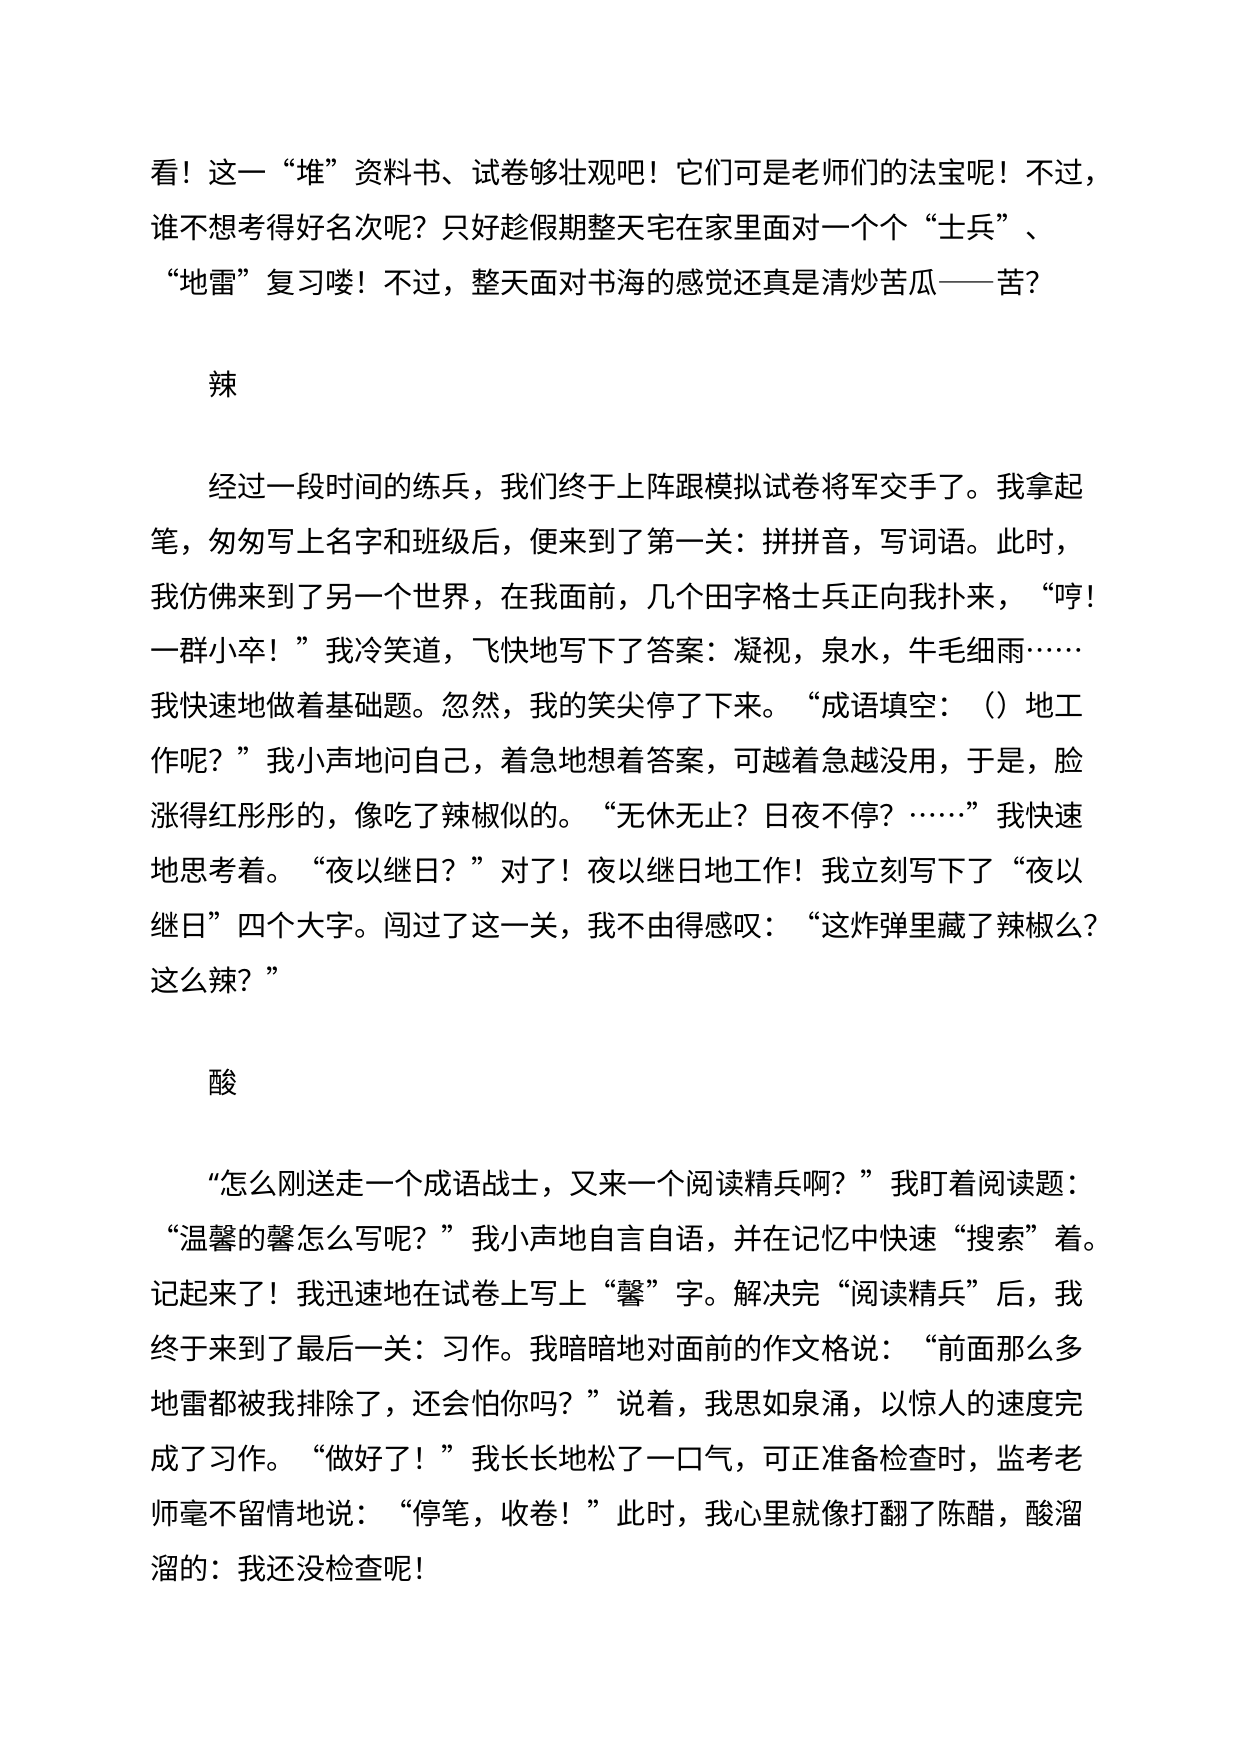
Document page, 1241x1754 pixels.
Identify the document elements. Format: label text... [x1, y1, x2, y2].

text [150, 150, 1090, 302]
text “怎么刚送走一个成语战士，又来一个阅读精兵啊？”我盯着阅读题：“温馨的馨怎么写呢？”我小声地自言自语，并在记忆中快速“搜索”着。记起来了！我迅速地在试卷上写上“馨”字。解决完“阅读精兵”后，我终于来到了最后一关：习作。我暗暗地对面前的作文格说：“前面那么多地雷都被我排除了，还会怕你吗？”说着，我思如泉涌，以惊人的速度完成了习作。“做好了！”我长长地松了一口气，可正准备检查时，监考老师毫不留情地说：“停笔，收卷！”此时，我心里就像打翻了陈醋，酸溜溜的：我还没检查呢！ [150, 1161, 1090, 1588]
text 酸 [150, 1059, 1090, 1101]
text 辣 [150, 362, 1090, 404]
text 经过一段时间的练兵，我们终于上阵跟模拟试卷将军交手了。我拿起笔，匆匆写上名字和班级后，便来到了第一关：拼拼音，写词语。此时，我仿佛来到了另一个世界，在我面前，几个田字格士兵正向我扑来，“哼！一群小卒！”我冷笑道，飞快地写下了答案：凝视，泉水，牛毛细雨……我快速地做着基础题。忽然，我的笑尖停了下来。“成语填空：（）地工作呢？”我小声地问自己，着急地想着答案，可越着急越没用，于是，脸涨得红彤彤的，像吃了辣椒似的。“无休无止？日夜不停？……”我快速地思考着。“夜以继日？”对了！夜以继日地工作！我立刻写下了“夜以继日”四个大字。闯过了这一关，我不由得感叹：“这炸弹里藏了辣椒么？这么辣？” [150, 463, 1090, 1000]
